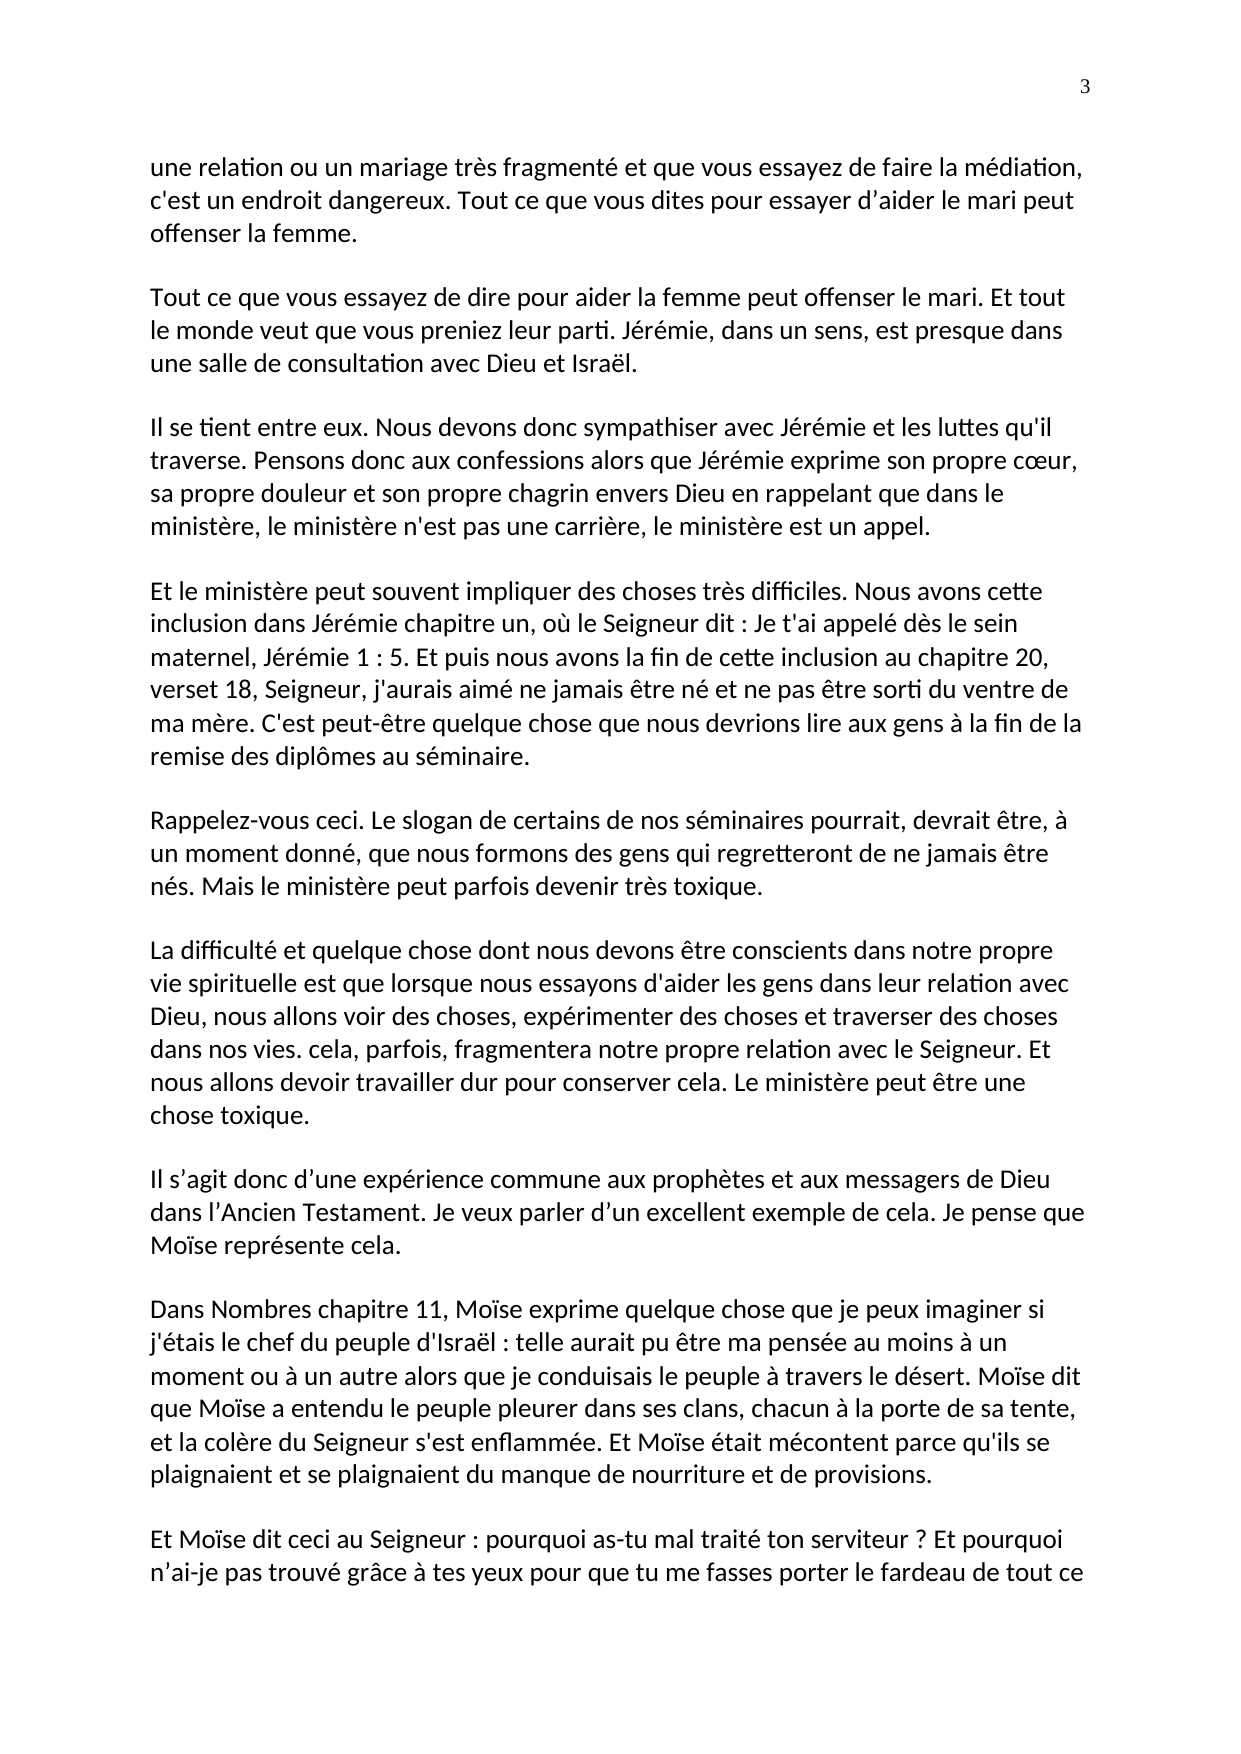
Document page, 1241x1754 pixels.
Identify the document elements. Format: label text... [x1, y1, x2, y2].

text Il se tient entre eux. Nous devons donc sympathiser avec Jérémie et les luttes qu'il traverse. Pensons donc aux confessions alors que Jérémie exprime son propre cœur, sa propre douleur et son propre chagrin envers Dieu en rappelant que dans le ministère, le ministère n'est pas une carrière, le ministère est un appel. [150, 410, 1090, 542]
text Rappelez-vous ceci. Le slogan de certains de nos séminaires pourrait, devrait être, à un moment donné, que nous formons des gens qui regretteront de ne jamais être nés. Mais le ministère peut parfois devenir très toxique. [150, 803, 1090, 902]
text La difficulté et quelque chose dont nous devons être conscients dans notre propre vie spirituelle est que lorsque nous essayons d'aider les gens dans leur relation avec Dieu, nous allons voir des choses, expérimenter des choses et traverser des choses dans nos vies. cela, parfois, fragmentera notre propre relation avec le Seigneur. Et nous allons devoir travailler dur pour conserver cela. Le ministère peut être une chose toxique. [150, 933, 1090, 1131]
text Il s’agit donc d’une expérience commune aux prophètes et aux messagers de Dieu dans l’Ancien Testament. Je veux parler d’un excellent exemple de cela. Je pense que Moïse représente cela. [150, 1162, 1090, 1261]
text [150, 150, 1090, 249]
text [150, 1522, 1090, 1588]
text Tout ce que vous essayez de dire pour aider la femme peut offenser le mari. Et tout le monde veut que vous preniez leur parti. Jérémie, dans un sens, est presque dans une salle de consultation avec Dieu et Israël. [150, 280, 1090, 379]
text Et le ministère peut souvent impliquer des choses très difficiles. Nous avons cette inclusion dans Jérémie chapitre un, où le Seigneur dit : Je t'ai appelé dès le sein maternel, Jérémie 1 : 5. Et puis nous avons la fin de cette inclusion au chapitre 20, verset 18, Seigneur, j'aurais aimé ne jamais être né et ne pas être sorti du ventre de ma mère. C'est peut-être quelque chose que nous devrions lire aux gens à la fin de la remise des diplômes au séminaire. [150, 574, 1090, 772]
text Dans Nombres chapitre 11, Moïse exprime quelque chose que je peux imaginer si j'étais le chef du peuple d'Israël : telle aurait pu être ma pensée au moins à un moment ou à un autre alors que je conduisais le peuple à travers le désert. Moïse dit que Moïse a entendu le peuple pleurer dans ses clans, chacun à la porte de sa tente, et la colère du Seigneur s'est enflammée. Et Moïse était mécontent parce qu'ils se plaignaient et se plaignaient du manque de nourriture et de provisions. [150, 1293, 1090, 1491]
